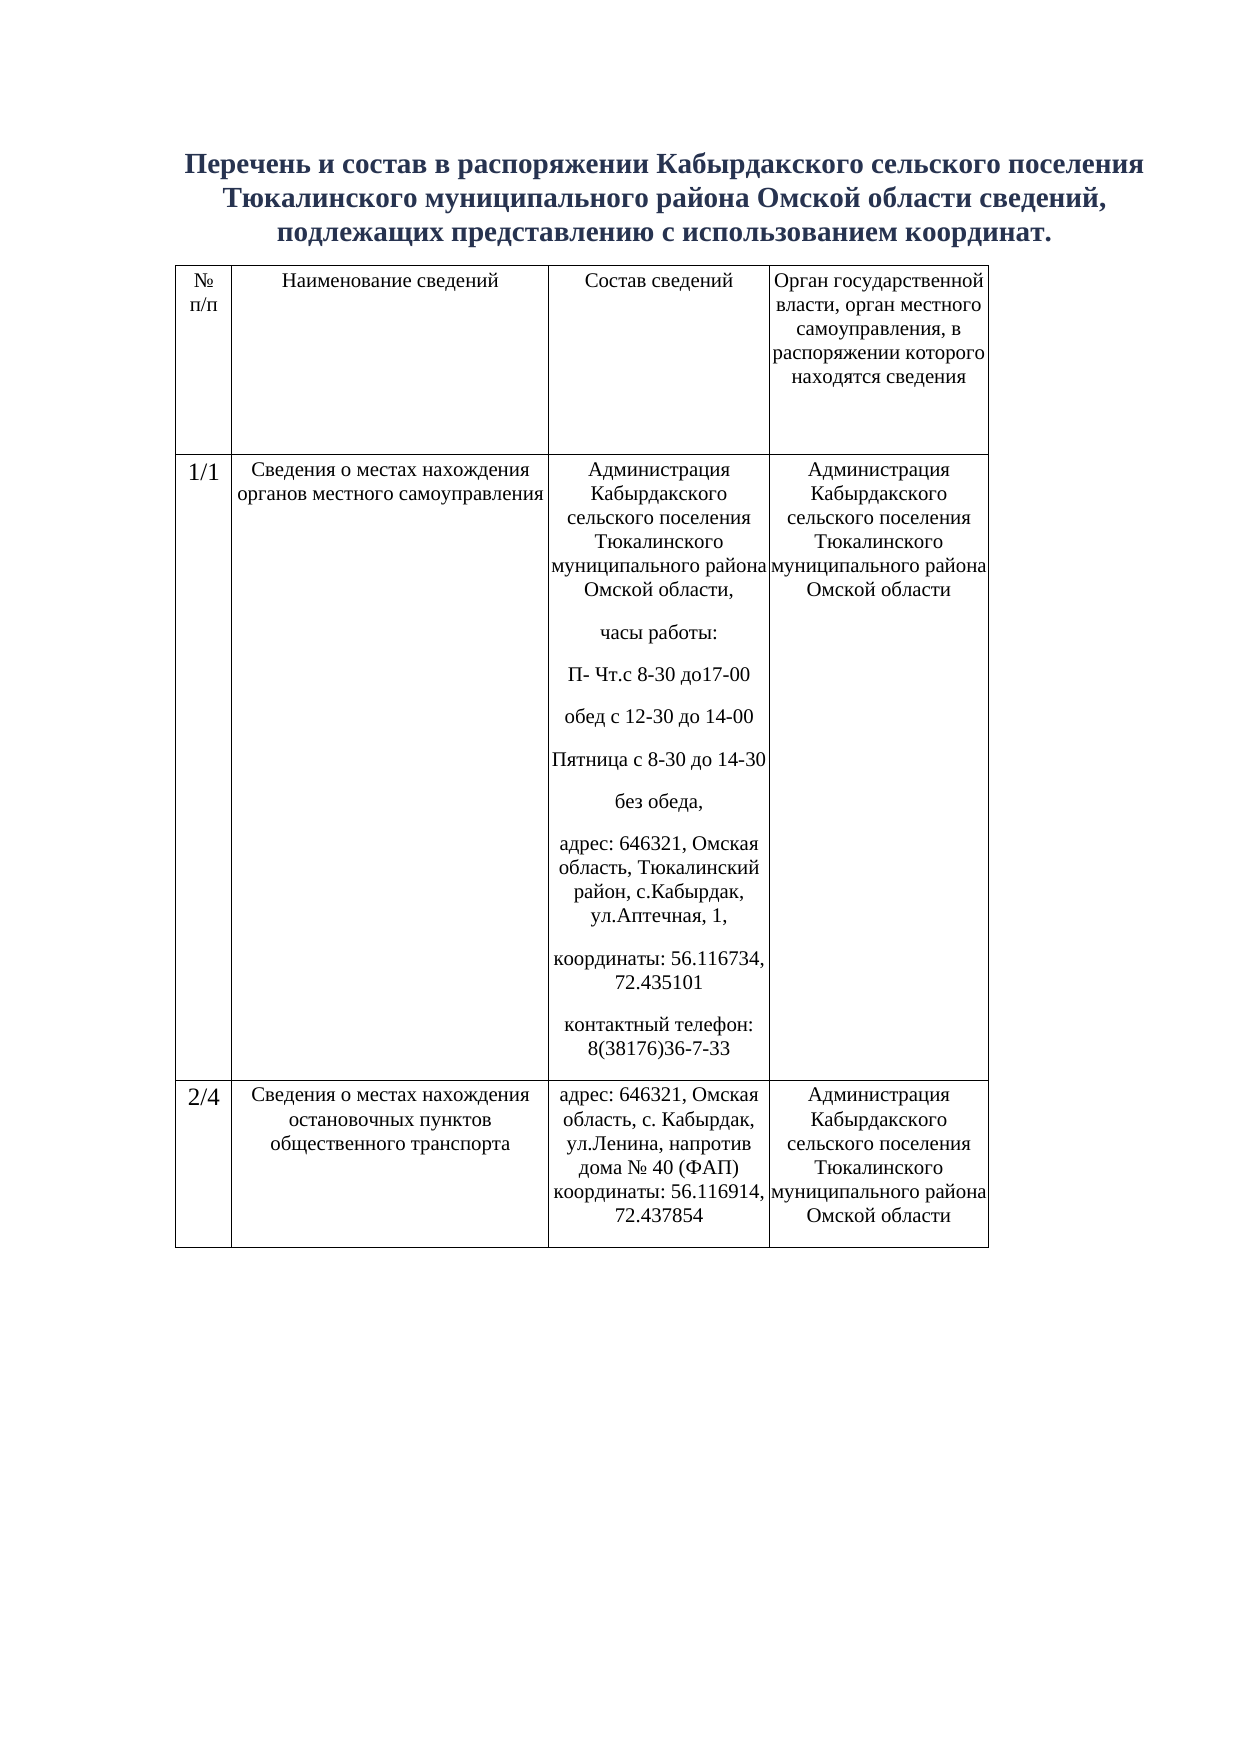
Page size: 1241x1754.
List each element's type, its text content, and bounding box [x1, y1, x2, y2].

table_cell Администрация Кабырдакского сельского поселения Тюкалинского муниципального района Омской области [770, 455, 988, 1080]
table_cell Сведения о местах нахождения органов местного самоуправления [232, 455, 548, 1080]
table_header Орган государственной власти, орган местного самоуправления, в распоряжении которого находятся сведения [770, 266, 988, 454]
table_header № п/п [176, 266, 231, 454]
text Перечень и состав в распоряжении Кабырдакского сельского поселения Тюкалинского муниципального района Омской области сведений, подлежащих представлению с использованием координат. [177, 147, 1152, 247]
table_cell 1/1 [176, 455, 231, 1080]
table_cell Администрация Кабырдакского сельского поселения Тюкалинского муниципального района Омской области [770, 1081, 988, 1247]
table_cell Администрация Кабырдакского сельского поселения Тюкалинского муниципального района Омской области, часы работы: П- Чт.с 8-30 до17-00 обед с 12-30 до 14-00 Пятница с 8-30 до 14-30 без обеда, адрес: 646321, Омская область, Тюкалинский район, с.Кабырдак, ул.Аптечная, 1, координаты: 56.116734, 72.435101 контактный телефон: 8(38176)36-7-33 [549, 455, 769, 1080]
table_header Состав сведений [549, 266, 769, 454]
table_cell адрес: 646321, Омская область, с. Кабырдак, ул.Ленина, напротив дома № 40 (ФАП) координаты: 56.116914, 72.437854 [549, 1081, 769, 1247]
table_cell Сведения о местах нахождения остановочных пунктов общественного транспорта [232, 1081, 548, 1247]
table_header Наименование сведений [232, 266, 548, 454]
table_cell 2/4 [176, 1081, 231, 1247]
